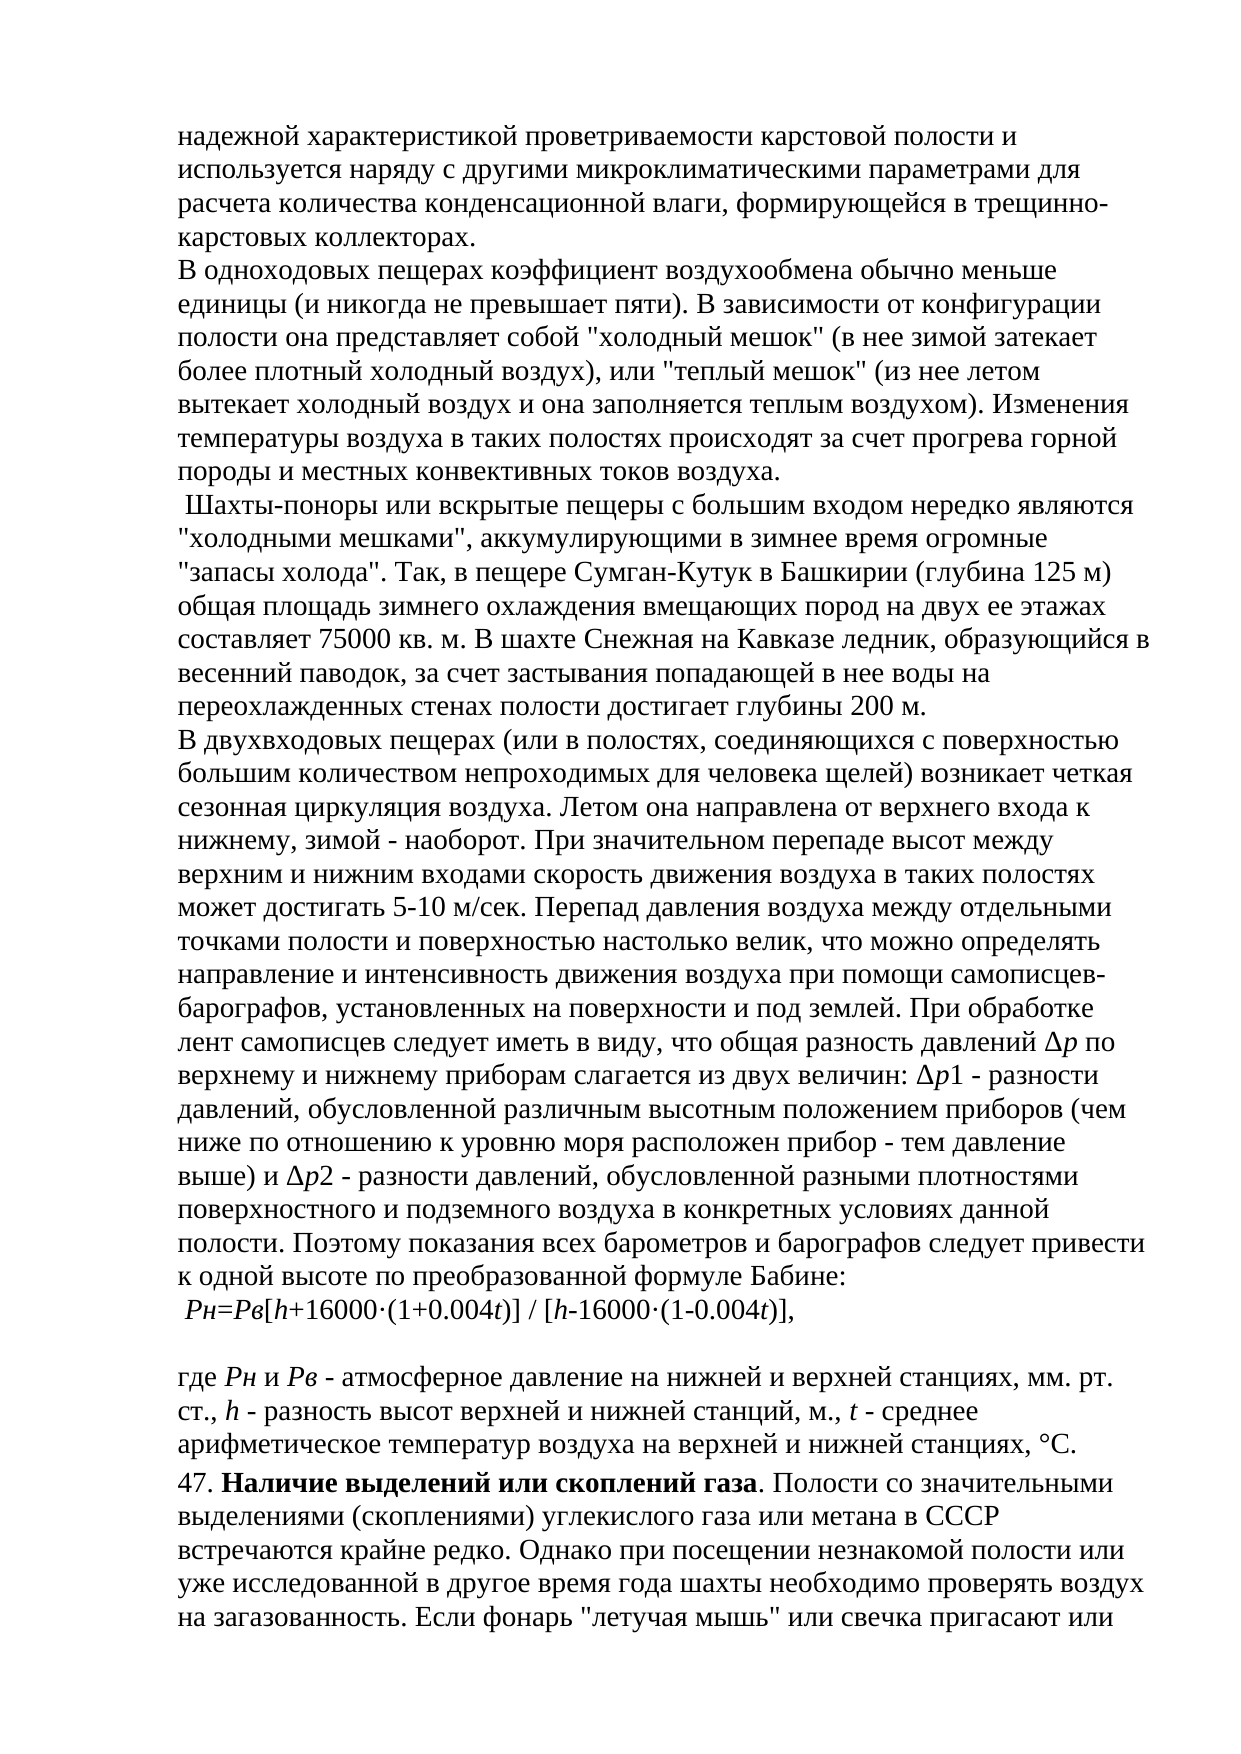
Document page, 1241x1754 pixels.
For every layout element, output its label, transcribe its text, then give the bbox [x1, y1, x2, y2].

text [177, 1465, 1152, 1633]
text где Pн и Pв - атмосферное давление на нижней и верхней станциях, мм. рт. ст., h - разность высот верхней и нижней станций, м., t - среднее арифметическое температур воздуха на верхней и нижней станциях, °С. [177, 1326, 1152, 1460]
text Pн=Pв[h+16000·(1+0.004t)] / [h-16000·(1-0.004t)], [177, 1292, 1152, 1326]
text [177, 118, 1152, 1292]
